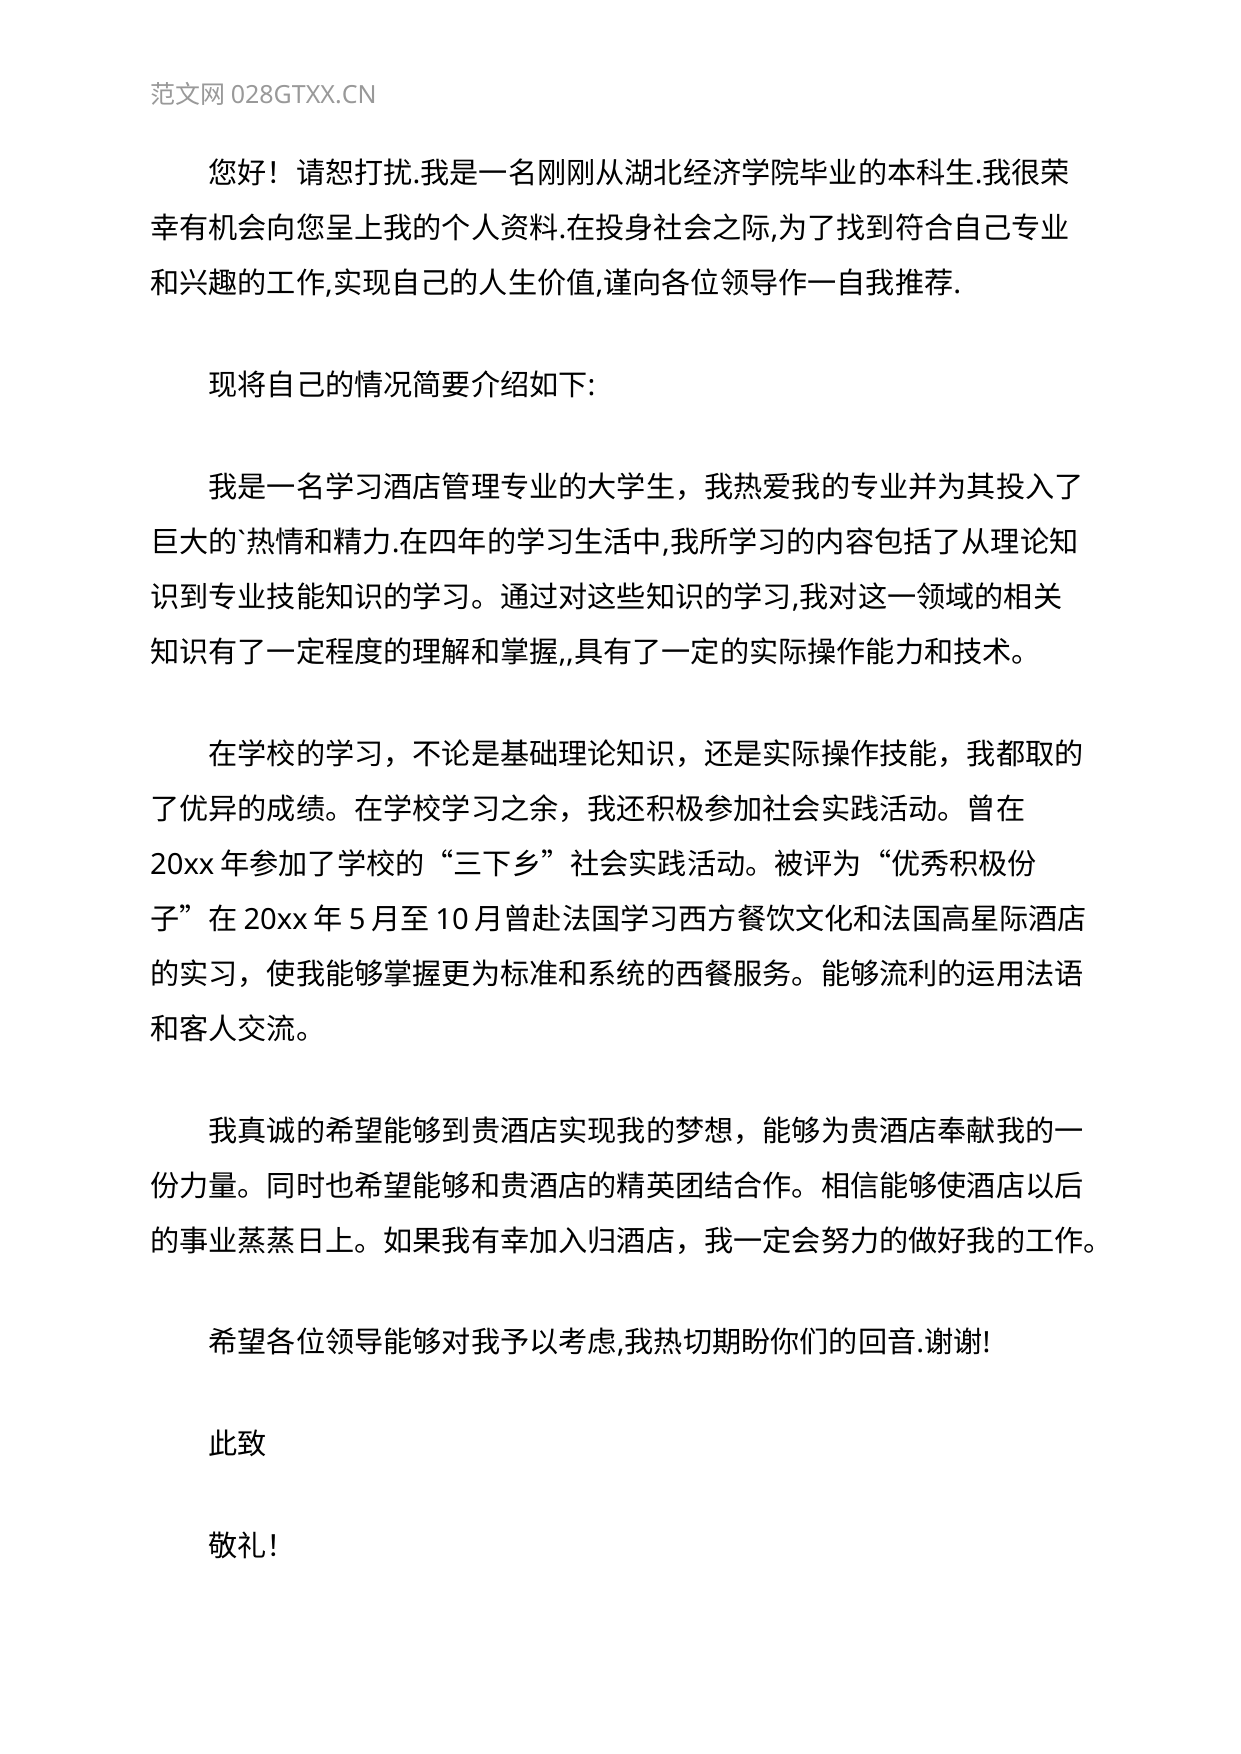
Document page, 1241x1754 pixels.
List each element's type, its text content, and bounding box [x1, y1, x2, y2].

text 您好！请恕打扰.我是一名刚刚从湖北经济学院毕业的本科生.我很荣幸有机会向您呈上我的个人资料.在投身社会之际,为了找到符合自己专业和兴趣的工作,实现自己的人生价值,谨向各位领导作一自我推荐. [150, 150, 1090, 302]
text 现将自己的情况简要介绍如下: [150, 362, 1090, 404]
text 敬礼！ [150, 1523, 1090, 1565]
text 在学校的学习，不论是基础理论知识，还是实际操作技能，我都取的了优异的成绩。在学校学习之余，我还积极参加社会实践活动。曾在20xx年参加了学校的“三下乡”社会实践活动。被评为“优秀积极份子”在20xx年5月至10月曾赴法国学习西方餐饮文化和法国高星际酒店的实习，使我能够掌握更为标准和系统的西餐服务。能够流利的运用法语和客人交流。 [150, 731, 1090, 1048]
text 我是一名学习酒店管理专业的大学生，我热爱我的专业并为其投入了巨大的`热情和精力.在四年的学习生活中,我所学习的内容包括了从理论知识到专业技能知识的学习。通过对这些知识的学习,我对这一领域的相关知识有了一定程度的理解和掌握,,具有了一定的实际操作能力和技术。 [150, 464, 1090, 671]
text 此致 [150, 1421, 1090, 1463]
text 我真诚的希望能够到贵酒店实现我的梦想，能够为贵酒店奉献我的一份力量。同时也希望能够和贵酒店的精英团结合作。相信能够使酒店以后的事业蒸蒸日上。如果我有幸加入归酒店，我一定会努力的做好我的工作。 [150, 1107, 1090, 1259]
text 希望各位领导能够对我予以考虑,我热切期盼你们的回音.谢谢! [150, 1319, 1090, 1361]
